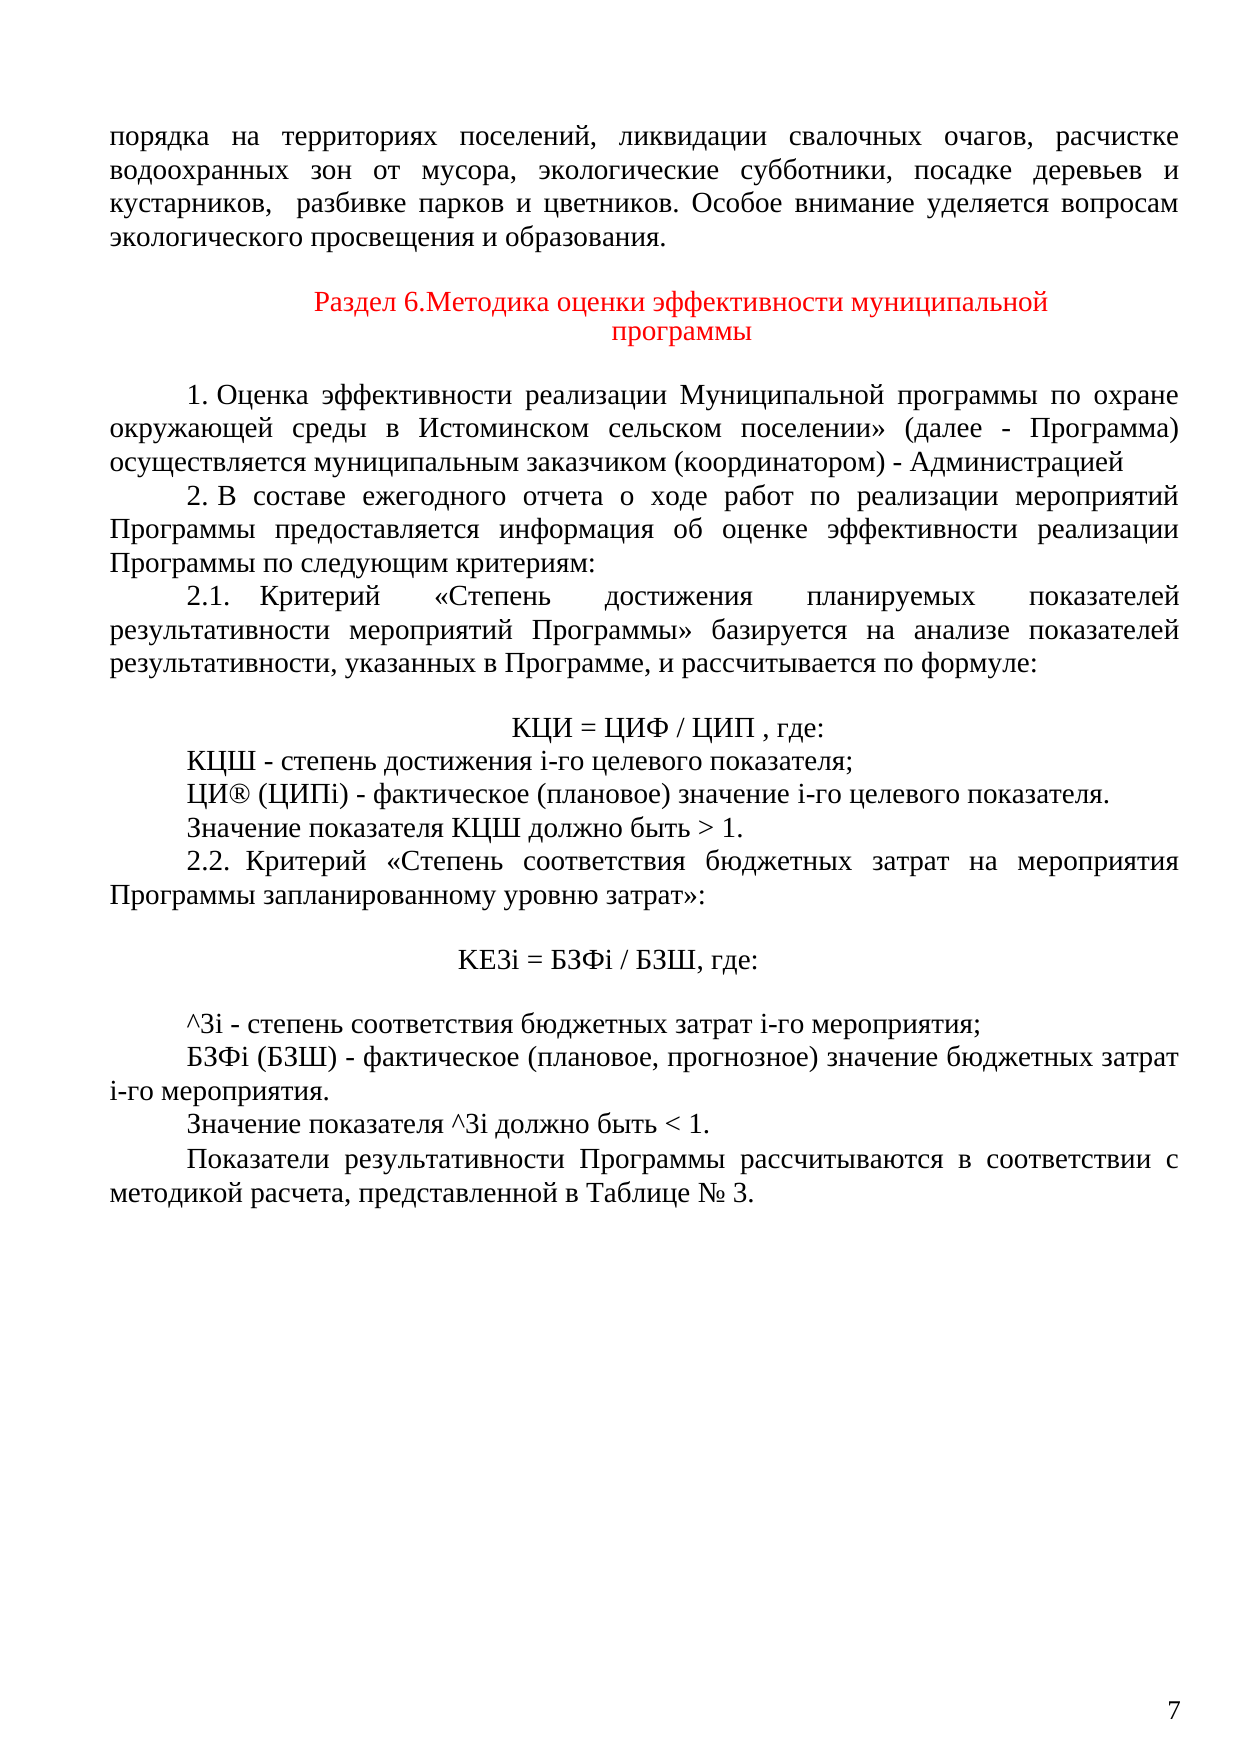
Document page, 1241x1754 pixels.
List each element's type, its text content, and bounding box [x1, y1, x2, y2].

text Значение показателя КЦШ должно быть > 1. [109, 810, 1180, 844]
text КЦИ = ЦИФ / ЦИП , где: [511, 714, 1180, 743]
list Оценка эффективности реализации Муниципальной программы по охране окружающей среды в Истоминском сельском поселении» (далее - Программа) осуществляется муниципальным заказчиком (координатором) - Администрацией [109, 378, 1180, 478]
text программы [611, 317, 1180, 346]
list Критерий «Степень соответствия бюджетных затрат на мероприятия Программы запланированному уровню затрат»: [109, 844, 1180, 911]
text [109, 119, 1180, 253]
text Показатели результативности Программы рассчитываются в соответствии с методикой расчета, представленной в Таблице № 3. [109, 1141, 1180, 1210]
text Раздел 6.Методика оценки эффективности муниципальной [313, 288, 1180, 317]
text KE3i = БЗФi / БЗШ, где: [109, 946, 1107, 975]
text БЗФi (БЗШ) - фактическое (плановое, прогнозное) значение бюджетных затрат i-го мероприятия. [109, 1040, 1180, 1107]
text КЦШ - степень достижения i-го целевого показателя; [109, 743, 1180, 777]
list В составе ежегодного отчета о ходе работ по реализации мероприятий Программы предоставляется информация об оценке эффективности реализации Программы по следующим критериям: [109, 478, 1180, 579]
list Критерий «Степень достижения планируемых показателей результативности мероприятий Программы» базируется на анализе показателей результативности, указанных в Программе, и рассчитывается по формуле: [109, 579, 1180, 679]
text ^3i - степень соответствия бюджетных затрат i-го мероприятия; [109, 1007, 1180, 1040]
text ЦИ® (ЦИПi) - фактическое (плановое) значение i-го целевого показателя. [109, 777, 1180, 810]
text Значение показателя ^3i должно быть < 1. [109, 1107, 1180, 1141]
